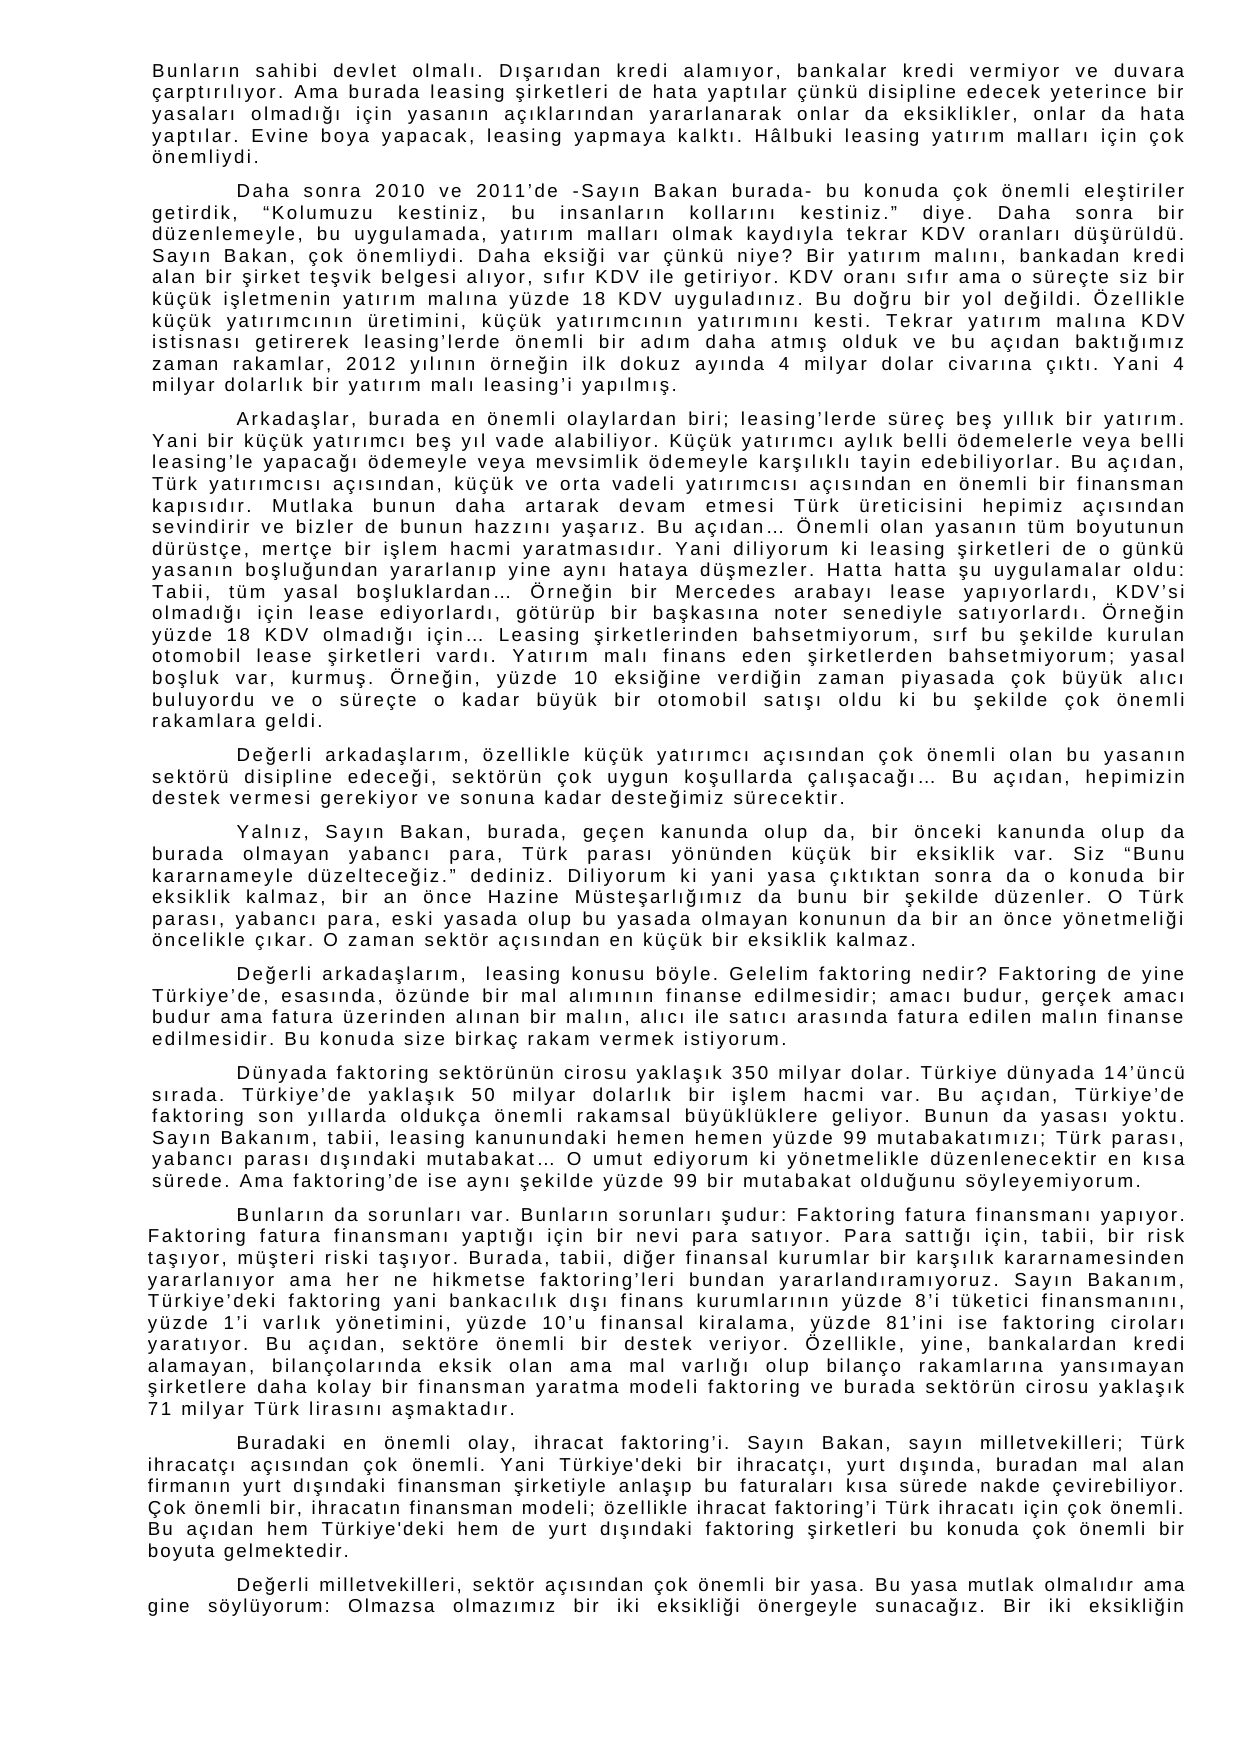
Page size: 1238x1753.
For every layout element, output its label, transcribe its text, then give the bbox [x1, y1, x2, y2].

text Daha sonra 2010 ve 2011’de -Sayın Bakan burada- bu konuda çok önemli eleştiriler getirdik, “Kolumuzu kestiniz, bu insanların kollarını kestiniz.” diye. Daha sonra bir düzenlemeyle, bu uygulamada, yatırım malları olmak kaydıyla tekrar KDV oranları düşürüldü. Sayın Bakan, çok önemliydi. Daha eksiği var çünkü niye? Bir yatırım malını, bankadan kredi alan bir şirket teşvik belgesi alıyor, sıfır KDV ile getiriyor. KDV oranı sıfır ama o süreçte siz bir küçük işletmenin yatırım malına yüzde 18 KDV uyguladınız. Bu doğru bir yol değildi. Özellikle küçük yatırımcının üretimini, küçük yatırımcının yatırımını kesti. Tekrar yatırım malına KDV istisnası getirerek leasing’lerde önemli bir adım daha atmış olduk ve bu açıdan baktığımız zaman rakamlar, 2012 yılının örneğin ilk dokuz ayında 4 milyar dolar civarına çıktı. Yani 4 milyar dolarlık bir yatırım malı leasing’i yapılmış. [152, 180, 1186, 396]
text Dünyada faktoring sektörünün cirosu yaklaşık 350 milyar dolar. Türkiye dünyada 14’üncü sırada. Türkiye’de yaklaşık 50 milyar dolarlık bir işlem hacmi var. Bu açıdan, Türkiye’de faktoring son yıllarda oldukça önemli rakamsal büyüklüklere geliyor. Bunun da yasası yoktu. Sayın Bakanım, tabii, leasing kanunundaki hemen hemen yüzde 99 mutabakatımızı; Türk parası, yabancı parası dışındaki mutabakat… O umut ediyorum ki yönetmelikle düzenlenecektir en kısa sürede. Ama faktoring’de ise aynı şekilde yüzde 99 bir mutabakat olduğunu söyleyemiyorum. [152, 1062, 1186, 1191]
text Bunların da sorunları var. Bunların sorunları şudur: Faktoring fatura finansmanı yapıyor. Faktoring fatura finansmanı yaptığı için bir nevi para satıyor. Para sattığı için, tabii, bir risk taşıyor, müşteri riski taşıyor. Burada, tabii, diğer finansal kurumlar bir karşılık kararnamesinden yararlanıyor ama her ne hikmetse faktoring’leri bundan yararlandıramıyoruz. Sayın Bakanım, Türkiye’deki faktoring yani bankacılık dışı finans kurumlarının yüzde 8’i tüketici finansmanını, yüzde 1’i varlık yönetimini, yüzde 10’u finansal kiralama, yüzde 81’ini ise faktoring ciroları yaratıyor. Bu açıdan, sektöre önemli bir destek veriyor. Özellikle, yine, bankalardan kredi alamayan, bilançolarında eksik olan ama mal varlığı olup bilanço rakamlarına yansımayan şirketlere daha kolay bir finansman yaratma modeli faktoring ve burada sektörün cirosu yaklaşık 71 milyar Türk lirasını aşmaktadır. [148, 1204, 1186, 1419]
text Arkadaşlar, burada en önemli olaylardan biri; leasing’lerde süreç beş yıllık bir yatırım. Yani bir küçük yatırımcı beş yıl vade alabiliyor. Küçük yatırımcı aylık belli ödemelerle veya belli leasing’le yapacağı ödemeyle veya mevsimlik ödemeyle karşılıklı tayin edebiliyorlar. Bu açıdan, Türk yatırımcısı açısından, küçük ve orta vadeli yatırımcısı açısından en önemli bir finansman kapısıdır. Mutlaka bunun daha artarak devam etmesi Türk üreticisini hepimiz açısından sevindirir ve bizler de bunun hazzını yaşarız. Bu açıdan… Önemli olan yasanın tüm boyutunun dürüstçe, mertçe bir işlem hacmi yaratmasıdır. Yani diliyorum ki leasing şirketleri de o günkü yasanın boşluğundan yararlanıp yine aynı hataya düşmezler. Hatta hatta şu uygulamalar oldu: Tabii, tüm yasal boşluklardan… Örneğin bir Mercedes arabayı lease yapıyorlardı, KDV’si olmadığı için lease ediyorlardı, götürüp bir başkasına noter senediyle satıyorlardı. Örneğin yüzde 18 KDV olmadığı için… Leasing şirketlerinden bahsetmiyorum, sırf bu şekilde kurulan otomobil lease şirketleri vardı. Yatırım malı finans eden şirketlerden bahsetmiyorum; yasal boşluk var, kurmuş. Örneğin, yüzde 10 eksiğine verdiğin zaman piyasada çok büyük alıcı buluyordu ve o süreçte o kadar büyük bir otomobil satışı oldu ki bu şekilde çok önemli rakamlara geldi. [152, 408, 1186, 732]
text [152, 60, 1186, 167]
text Yalnız, Sayın Bakan, burada, geçen kanunda olup da, bir önceki kanunda olup da burada olmayan yabancı para, Türk parası yönünden küçük bir eksiklik var. Siz “Bunu kararnameyle düzelteceğiz.” dediniz. Diliyorum ki yani yasa çıktıktan sonra da o konuda bir eksiklik kalmaz, bir an önce Hazine Müsteşarlığımız da bunu bir şekilde düzenler. O Türk parası, yabancı para, eski yasada olup bu yasada olmayan konunun da bir an önce yönetmeliği öncelikle çıkar. O zaman sektör açısından en küçük bir eksiklik kalmaz. [152, 821, 1186, 951]
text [148, 1574, 1186, 1617]
text Buradaki en önemli olay, ihracat faktoring’i. Sayın Bakan, sayın milletvekilleri; Türk ihracatçı açısından çok önemli. Yani Türkiye'deki bir ihracatçı, yurt dışında, buradan mal alan firmanın yurt dışındaki finansman şirketiyle anlaşıp bu faturaları kısa sürede nakde çevirebiliyor. Çok önemli bir, ihracatın finansman modeli; özellikle ihracat faktoring’i Türk ihracatı için çok önemli. Bu açıdan hem Türkiye'deki hem de yurt dışındaki faktoring şirketleri bu konuda çok önemli bir boyuta gelmektedir. [148, 1432, 1186, 1561]
text Değerli arkadaşlarım, leasing konusu böyle. Gelelim faktoring nedir? Faktoring de yine Türkiye’de, esasında, özünde bir mal alımının finanse edilmesidir; amacı budur, gerçek amacı budur ama fatura üzerinden alınan bir malın, alıcı ile satıcı arasında fatura edilen malın finanse edilmesidir. Bu konuda size birkaç rakam vermek istiyorum. [152, 963, 1186, 1049]
text Değerli arkadaşlarım, özellikle küçük yatırımcı açısından çok önemli olan bu yasanın sektörü disipline edeceği, sektörün çok uygun koşullarda çalışacağı… Bu açıdan, hepimizin destek vermesi gerekiyor ve sonuna kadar desteğimiz sürecektir. [152, 744, 1186, 809]
